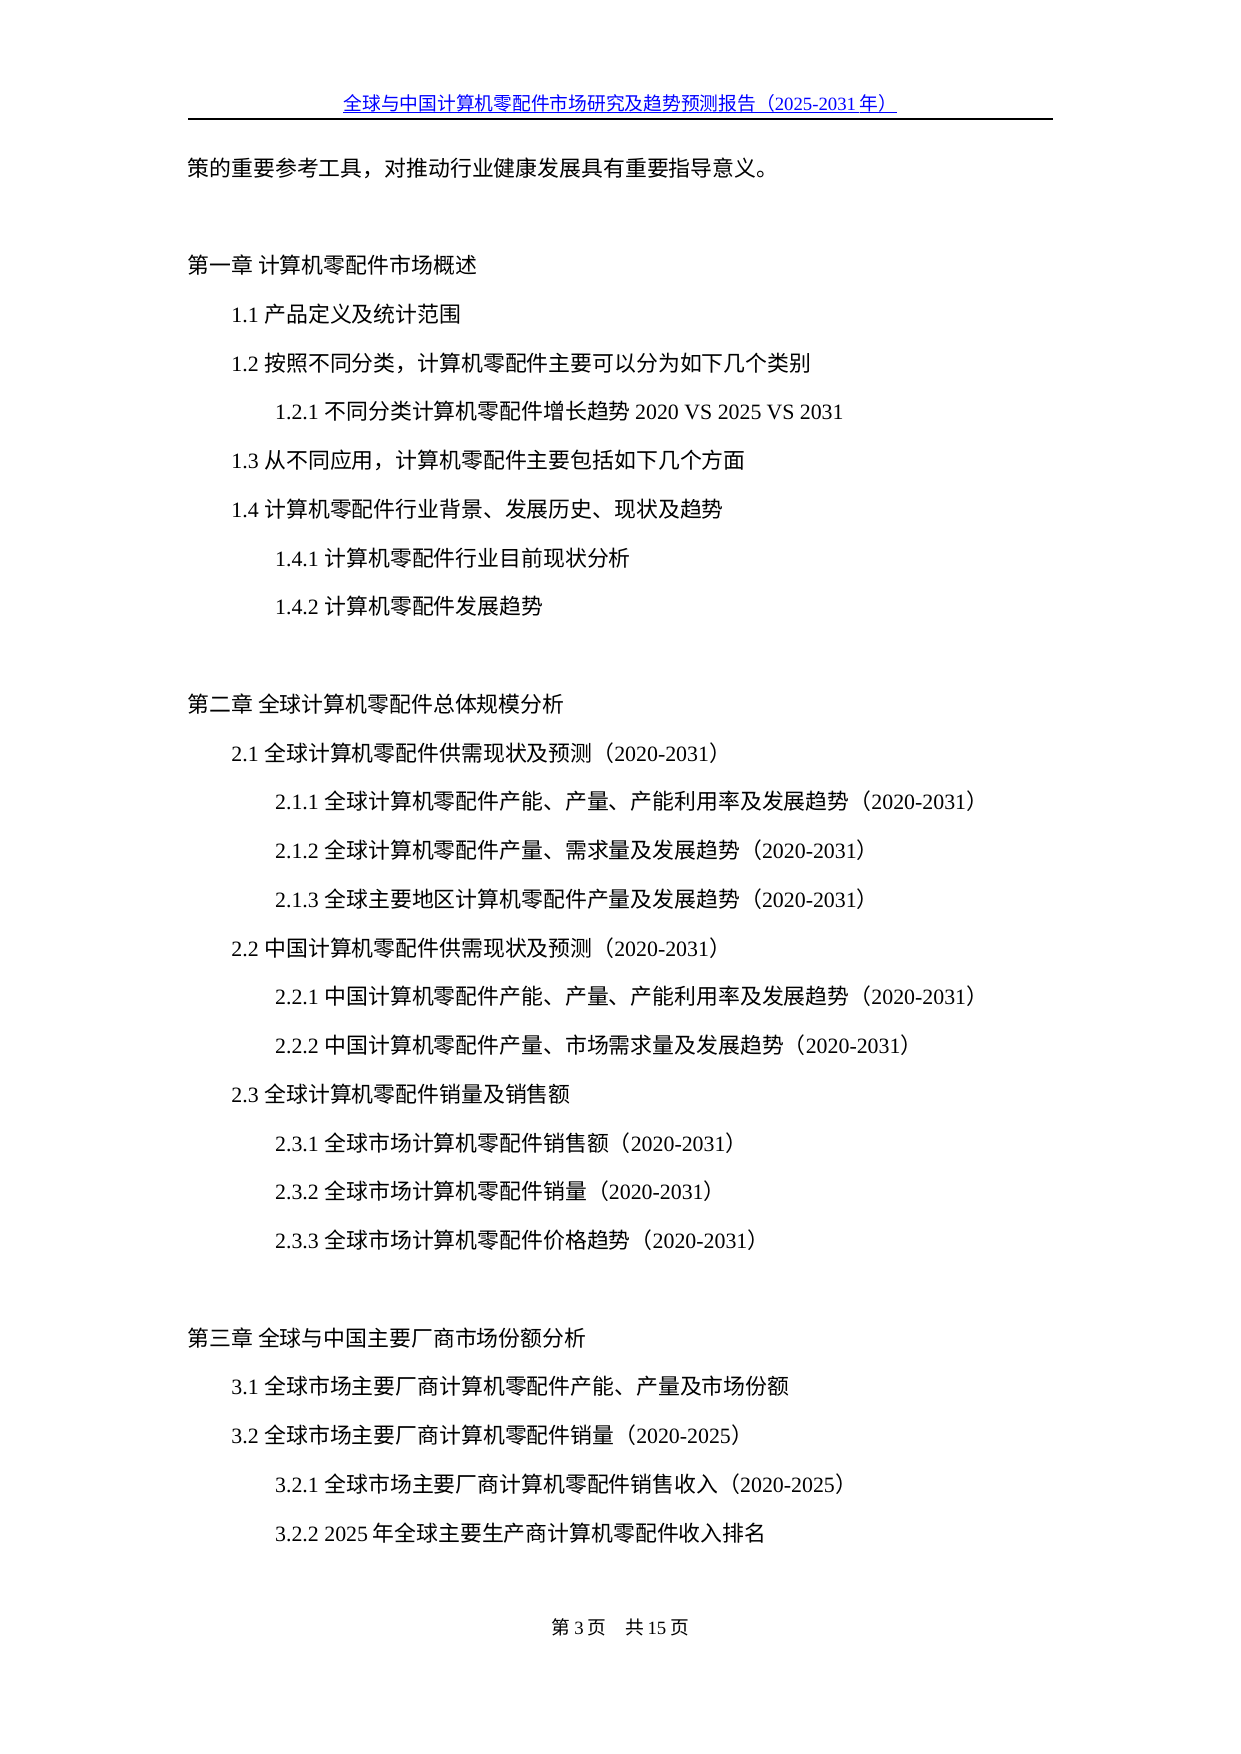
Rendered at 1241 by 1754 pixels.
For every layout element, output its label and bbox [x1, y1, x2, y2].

text [187, 150, 1053, 1548]
